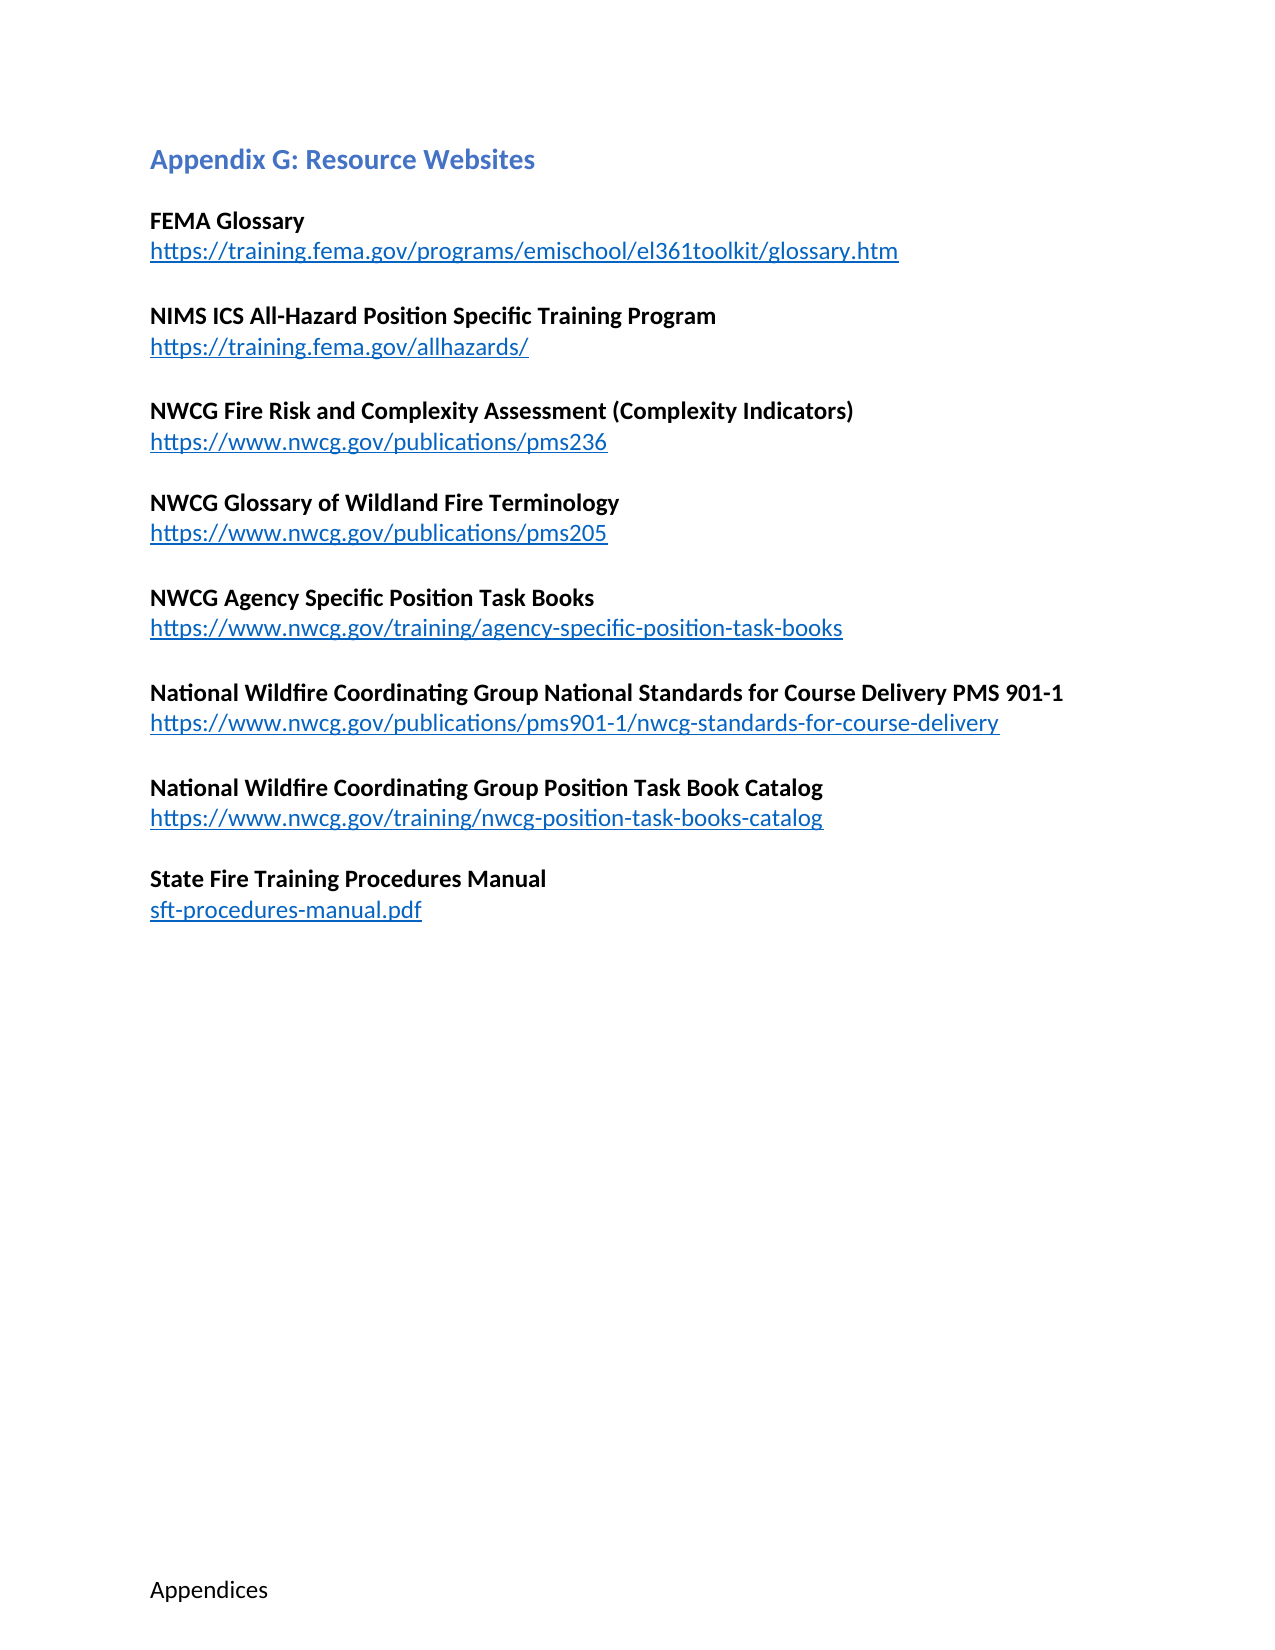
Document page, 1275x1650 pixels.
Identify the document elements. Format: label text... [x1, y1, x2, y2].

text https://www.nwcg.gov/publications/pms901-1/nwcg-standards-for-course-delivery [150, 707, 1111, 738]
text https://www.nwcg.gov/publications/pms205 [150, 517, 1111, 548]
text NIMS ICS All-Hazard Position Specific Training Program [150, 300, 1111, 331]
text National Wildfire Coordinating Group National Standards for Course Delivery PMS 901-1 [150, 677, 1111, 707]
text https://www.nwcg.gov/publications/pms236 [150, 426, 1111, 456]
subtitle Appendix G: Resource Websites [150, 150, 1111, 174]
text NWCG Glossary of Wildland Fire Terminology [150, 487, 1111, 517]
text https://www.nwcg.gov/training/agency-specific-position-task-books [150, 612, 1111, 643]
text NWCG Fire Risk and Complexity Assessment (Complexity Indicators) [150, 395, 1111, 426]
text https://training.fema.gov/allhazards/ [150, 331, 1111, 361]
text https://www.nwcg.gov/training/nwcg-position-task-books-catalog [150, 803, 1111, 833]
text sft-procedures-manual.pdf [150, 894, 1111, 925]
text State Fire Training Procedures Manual [150, 864, 1111, 894]
text NWCG Agency Specific Position Task Books [150, 582, 1111, 612]
text FEMA Glossary [150, 205, 1111, 236]
text https://training.fema.gov/programs/emischool/el361toolkit/glossary.htm [150, 236, 1111, 266]
text National Wildfire Coordinating Group Position Task Book Catalog [150, 772, 1111, 803]
